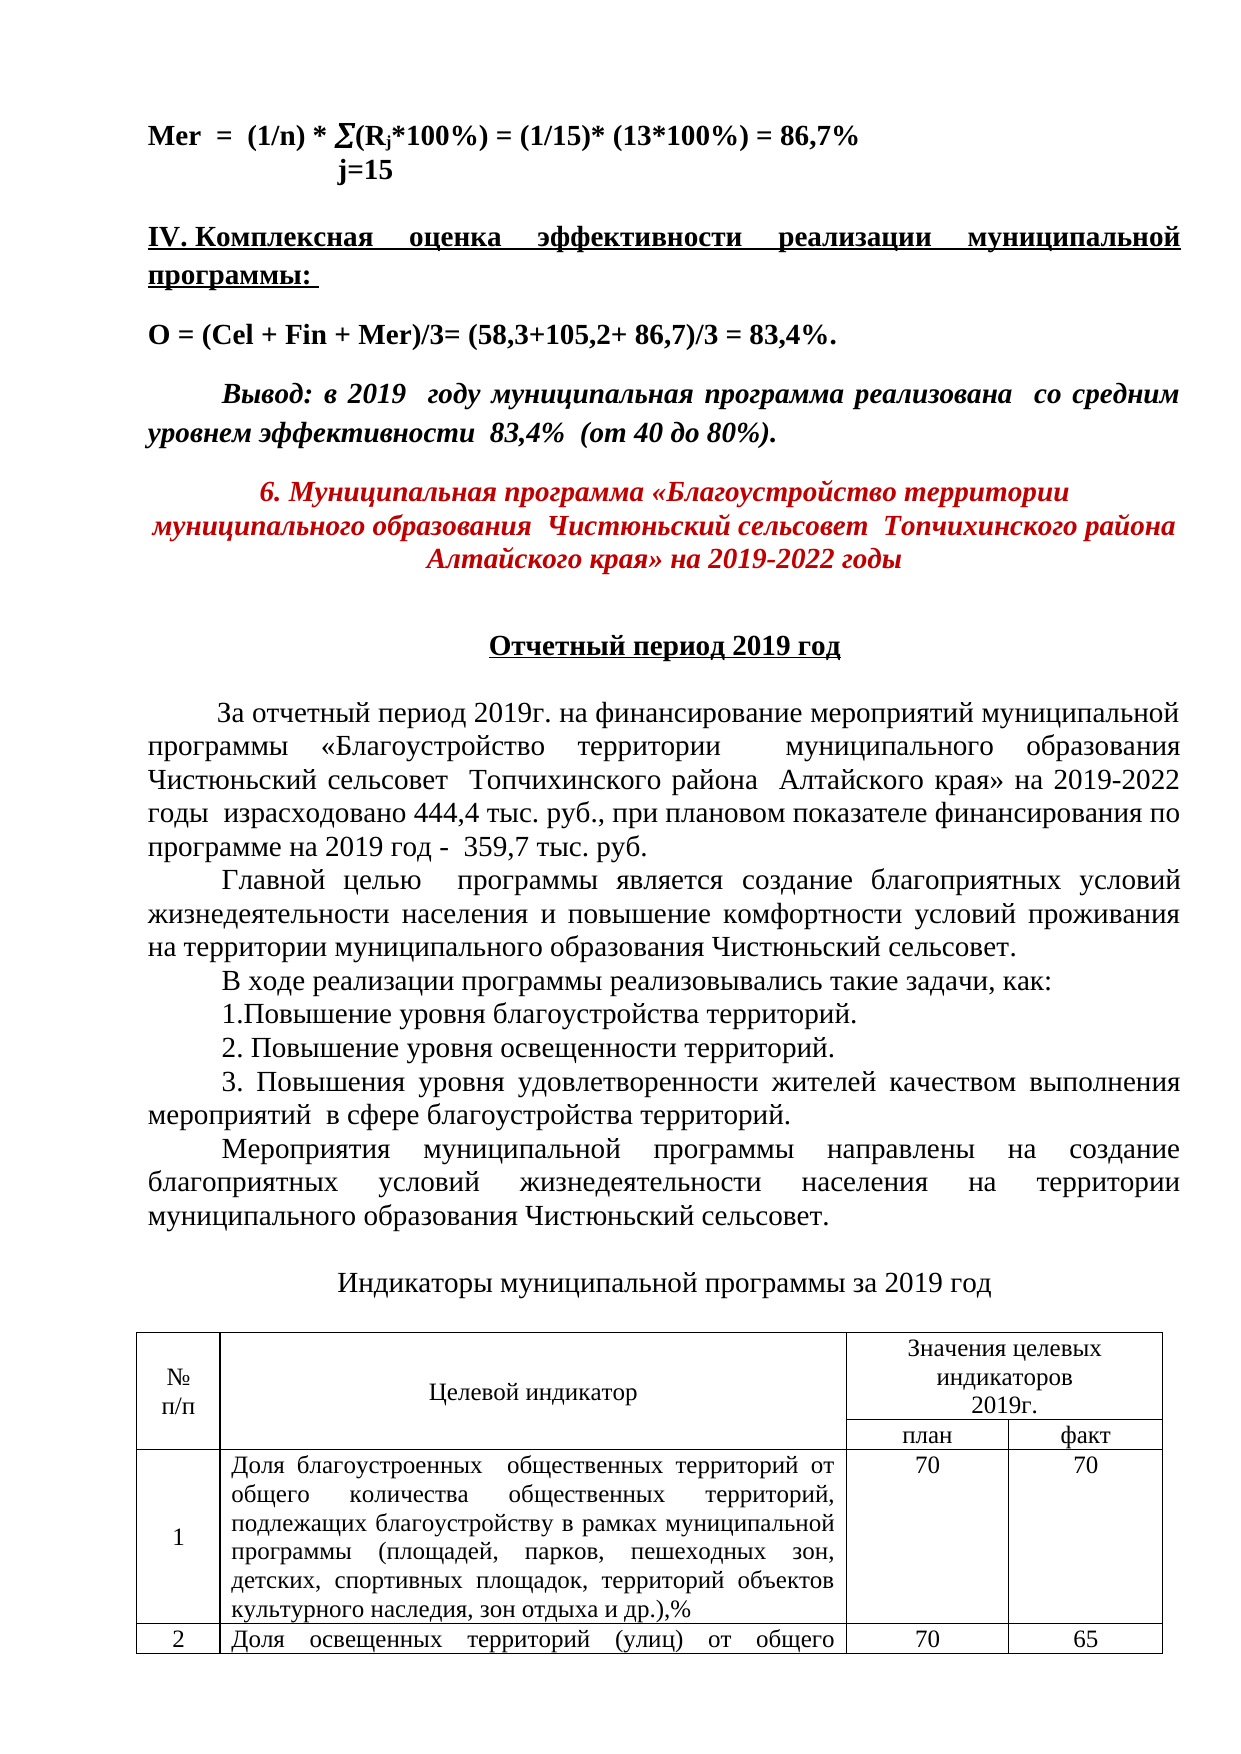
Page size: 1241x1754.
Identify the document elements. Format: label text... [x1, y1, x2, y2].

subtitle 6. Муниципальная программа «Благоустройство территории муниципального образования Чистюньский сельсовет Топчихинского района Алтайского края» на 2019-2022 годы [148, 474, 1181, 575]
table_cell 70 [847, 1624, 1008, 1652]
table_cell план [847, 1420, 1008, 1449]
text Вывод: в 2019 году муниципальная программа реализована со средним уровнем эффективности 83,4% (от 40 до 80%). [148, 376, 1181, 448]
subtitle Главной целью программы является создание благоприятных условий жизнедеятельности населения и повышение комфортности условий проживания на территории муниципального образования Чистюньский сельсовет. [148, 862, 1181, 963]
text O = (Cel + Fin + Mer)/3= (58,3+105,2+ 86,7)/3 = 83,4%. [148, 317, 1181, 350]
text j=15 [148, 152, 1181, 185]
table_cell 70 [847, 1450, 1008, 1623]
table_cell 1 [137, 1450, 219, 1623]
table_cell 2 [137, 1624, 219, 1652]
text 2. Повышение уровня освещенности территорий. [148, 1030, 1181, 1064]
text 1.Повышение уровня благоустройства территорий. [148, 997, 1181, 1030]
subtitle Отчетный период 2019 год [148, 628, 1181, 661]
text 3. Повышения уровня удовлетворенности жителей качеством выполнения мероприятий в сфере благоустройства территорий. [148, 1064, 1181, 1131]
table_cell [221, 1624, 846, 1652]
subtitle За отчетный период 2019г. на финансирование мероприятий муниципальной программы «Благоустройство территории муниципального образования Чистюньский сельсовет Топчихинского района Алтайского края» на 2019-2022 годы израсходовано 444,4 тыс. руб., при плановом показателе финансирования по программе на 2019 год - 359,7 тыс. руб. [148, 695, 1181, 862]
table_cell 65 [1009, 1624, 1162, 1652]
text IV. Комплексная оценка эффективности реализации муниципальной программы: [148, 219, 1181, 248]
table_cell факт [1009, 1420, 1162, 1449]
text IV. Комплексная оценка эффективности реализации муниципальной программы: [148, 250, 1181, 291]
table_cell 70 [1009, 1450, 1162, 1623]
text Индикаторы муниципальной программы за 2019 год [148, 1265, 1181, 1298]
table_header № п/п [137, 1333, 219, 1449]
table_cell Доля благоустроенных общественных территорий от общего количества общественных территорий, подлежащих благоустройству в рамках муниципальной программы (площадей, парков, пешеходных зон, детских, спортивных площадок, территорий объектов культурного наследия, зон отдыха и др.),% [221, 1450, 846, 1623]
table_header Значения целевых индикаторов 2019г. [847, 1333, 1162, 1419]
table_header Целевой индикатор [221, 1333, 846, 1449]
text В ходе реализации программы реализовывались такие задачи, как: [148, 963, 1181, 997]
text Mer = (1/n) * (Rj*100%) = (1/15)* (13*100%) = 86,7% [148, 118, 1181, 152]
text Мероприятия муниципальной программы направлены на создание благоприятных условий жизнедеятельности населения на территории муниципального образования Чистюньский сельсовет. [148, 1131, 1181, 1231]
